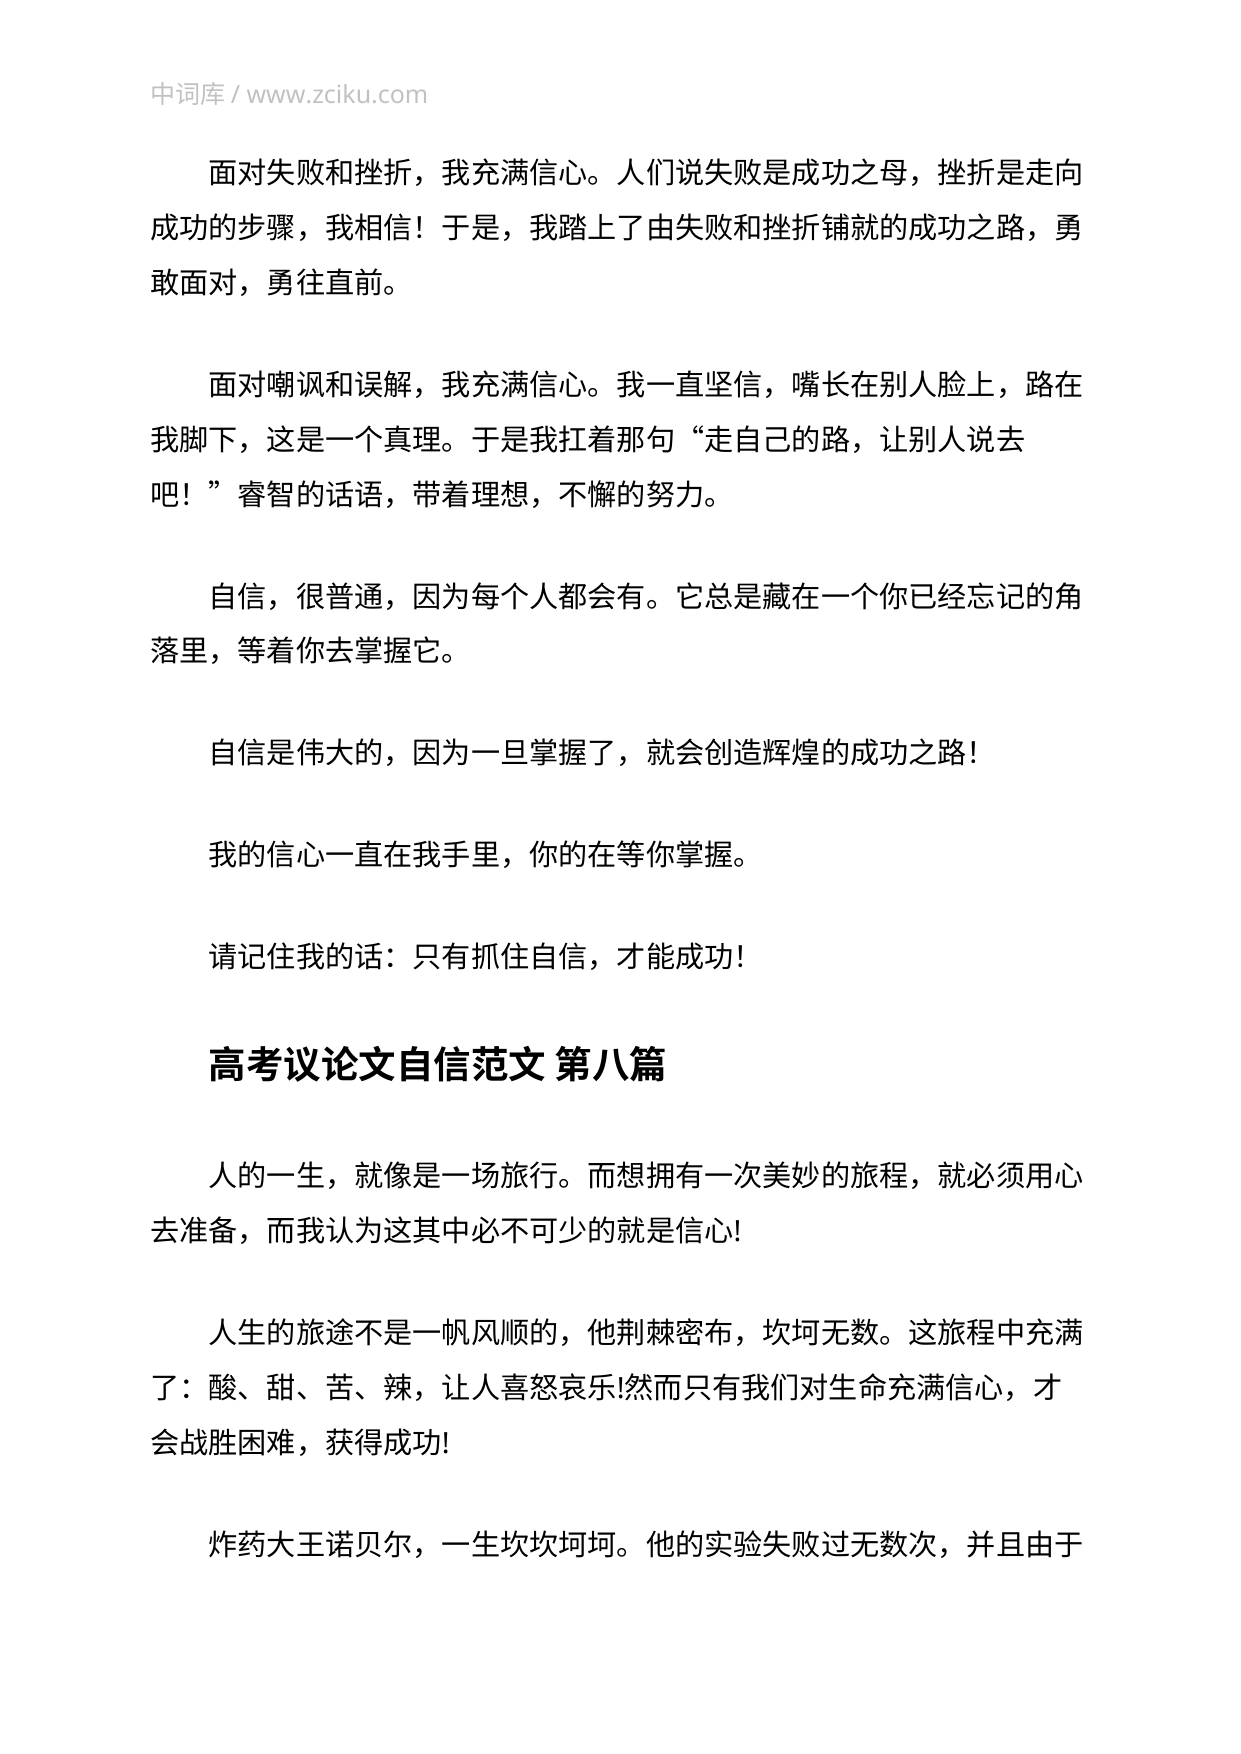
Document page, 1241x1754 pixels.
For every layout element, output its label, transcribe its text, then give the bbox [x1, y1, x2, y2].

text 面对嘲讽和误解，我充满信心。我一直坚信，嘴长在别人脸上，路在我脚下，这是一个真理。于是我扛着那句“走自己的路，让别人说去吧！”睿智的话语，带着理想，不懈的努力。 [150, 362, 1090, 514]
text 我的信心一直在我手里，你的在等你掌握。 [150, 832, 1090, 874]
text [150, 1521, 1090, 1563]
text 高考议论文自信范文 第八篇 [150, 1035, 1090, 1089]
text 面对失败和挫折，我充满信心。人们说失败是成功之母，挫折是走向成功的步骤，我相信！于是，我踏上了由失败和挫折铺就的成功之路，勇敢面对，勇往直前。 [150, 150, 1090, 302]
text 自信是伟大的，因为一旦掌握了，就会创造辉煌的成功之路！ [150, 730, 1090, 772]
text 人的一生，就像是一场旅行。而想拥有一次美妙的旅程，就必须用心去准备，而我认为这其中必不可少的就是信心! [150, 1152, 1090, 1250]
text 人生的旅途不是一帆风顺的，他荆棘密布，坎坷无数。这旅程中充满了：酸、甜、苦、辣，让人喜怒哀乐!然而只有我们对生命充满信心，才会战胜困难，获得成功! [150, 1309, 1090, 1462]
text 请记住我的话：只有抓住自信，才能成功！ [150, 933, 1090, 976]
text 自信，很普通，因为每个人都会有。它总是藏在一个你已经忘记的角落里，等着你去掌握它。 [150, 573, 1090, 670]
